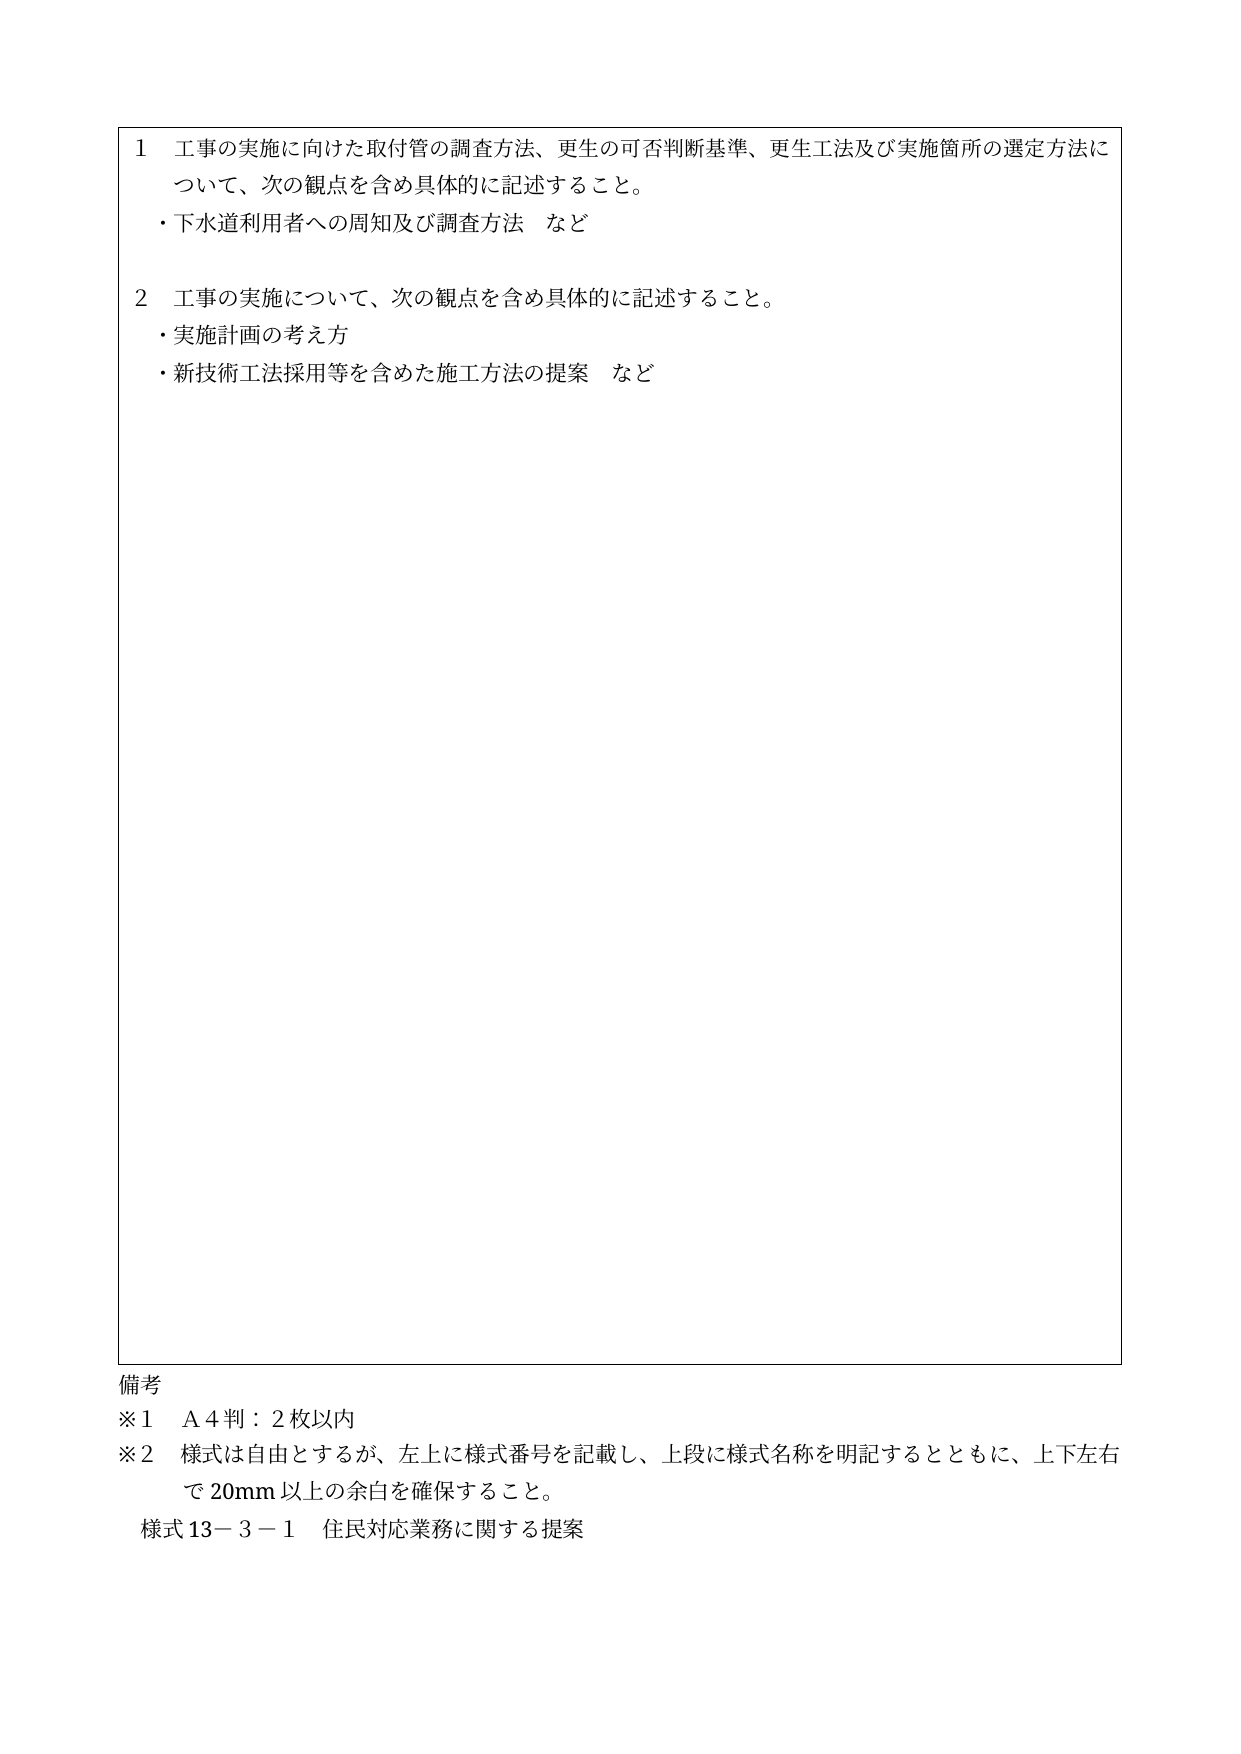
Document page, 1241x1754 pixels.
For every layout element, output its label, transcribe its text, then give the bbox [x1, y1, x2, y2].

text 様式13－３－１ 住民対応業務に関する提案 [118, 1509, 1122, 1546]
table_header １ 工事の実施に向けた取付管の調査方法、更生の可否判断基準、更生工法及び実施箇所の選定方法について、次の観点を含め具体的に記述すること。 ・下水道利用者への周知及び調査方法 など ２ 工事の実施について、次の観点を含め具体的に記述すること。 ・実施計画の考え方 ・新技術工法採用等を含めた施工方法の提案 など [119, 128, 1121, 1364]
text ※２ 様式は自由とするが、左上に様式番号を記載し、上段に様式名称を明記するとともに、上下左右で20mm以上の余白を確保すること。 [118, 1434, 1122, 1509]
text 備考 [118, 1365, 1122, 1402]
text ※１ Ａ４判：２枚以内 [118, 1402, 1122, 1434]
